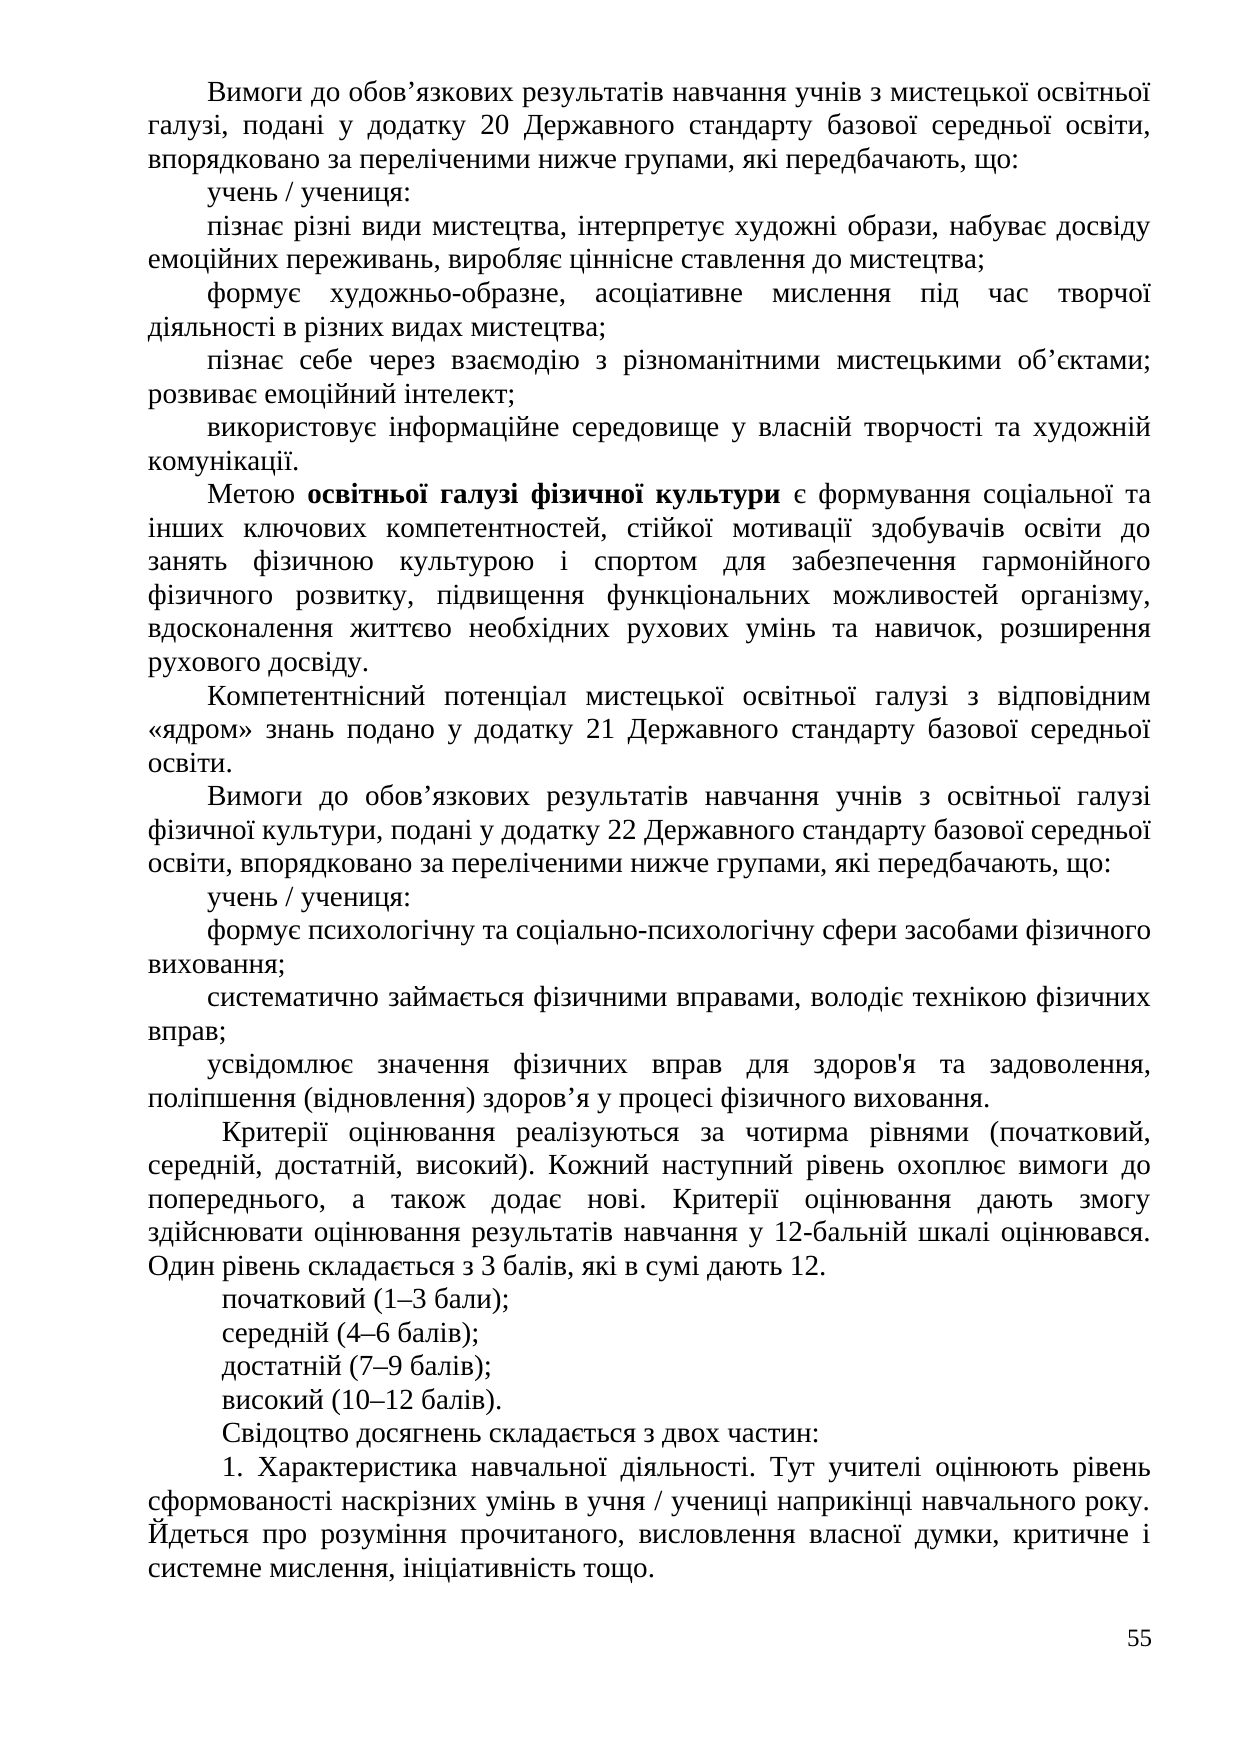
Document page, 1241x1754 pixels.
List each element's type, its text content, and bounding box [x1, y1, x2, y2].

text середній (4–6 балів); [148, 1315, 1152, 1348]
text Метою освітньої галузі фізичної культури є формування соціальної та інших ключових компетентностей, стійкої мотивації здобувачів освіти до занять фізичною культурою і спортом для забезпечення гармонійного фізичного розвитку, підвищення функціональних можливостей організму, вдосконалення життєво необхідних рухових умінь та навичок, розширення рухового досвіду. [148, 476, 1152, 678]
text усвідомлює значення фізичних вправ для здоров'я та задоволення, поліпшення (відновлення) здоров’я у процесі фізичного виховання. [148, 1047, 1152, 1114]
text високий (10–12 балів). [148, 1382, 1152, 1416]
text 1. Характеристика навчальної діяльності. Тут учителі оцінюють рівень сформованості наскрізних умінь в учня / учениці наприкінці навчального року. Йдеться про розуміння прочитаного, висловлення власної думки, критичне і системне мислення, ініціативність тощо. [148, 1449, 1152, 1583]
text учень / учениця: [148, 174, 1152, 208]
text використовує інформаційне середовище у власній творчості та художній комунікації. [148, 409, 1152, 476]
text пізнає різні види мистецтва, інтерпретує художні образи, набуває досвіду емоційних переживань, виробляє ціннісне ставлення до мистецтва; [148, 208, 1152, 275]
text учень / учениця: [148, 879, 1152, 912]
text Вимоги до обов’язкових результатів навчання учнів з освітньої галузі фізичної культури, подані у додатку 22 Державного стандарту базової середньої освіти, впорядковано за переліченими нижче групами, які передбачають, що: [148, 778, 1152, 879]
text Компетентнісний потенціал мистецької освітньої галузі з відповідним «ядром» знань подано у додатку 21 Державного стандарту базової середньої освіти. [148, 678, 1152, 778]
text пізнає себе через взаємодію з різноманітними мистецькими об’єктами; розвиває емоційний інтелект; [148, 342, 1152, 409]
text формує художньо-образне, асоціативне мислення під час творчої діяльності в різних видах мистецтва; [148, 275, 1152, 342]
text початковий (1–3 бали); [148, 1281, 1152, 1315]
text Вимоги до обов’язкових результатів навчання учнів з мистецької освітньої галузі, подані у додатку 20 Державного стандарту базової середньої освіти, впорядковано за переліченими нижче групами, які передбачають, що: [148, 74, 1152, 174]
text Критерії оцінювання реалізуються за чотирма рівнями (початковий, середній, достатній, високий). Кожний наступний рівень охоплює вимоги до попереднього, а також додає нові. Критерії оцінювання дають змогу здійснювати оцінювання результатів навчання у 12-бальній шкалі оцінювався. Один рівень складається з 3 балів, які в сумі дають 12. [148, 1114, 1152, 1281]
text достатній (7–9 балів); [148, 1348, 1152, 1382]
text систематично займається фізичними вправами, володіє технікою фізичних вправ; [148, 979, 1152, 1047]
text формує психологічну та соціально-психологічну сфери засобами фізичного виховання; [148, 912, 1152, 979]
text Свідоцтво досягнень складається з двох частин: [148, 1416, 1152, 1449]
